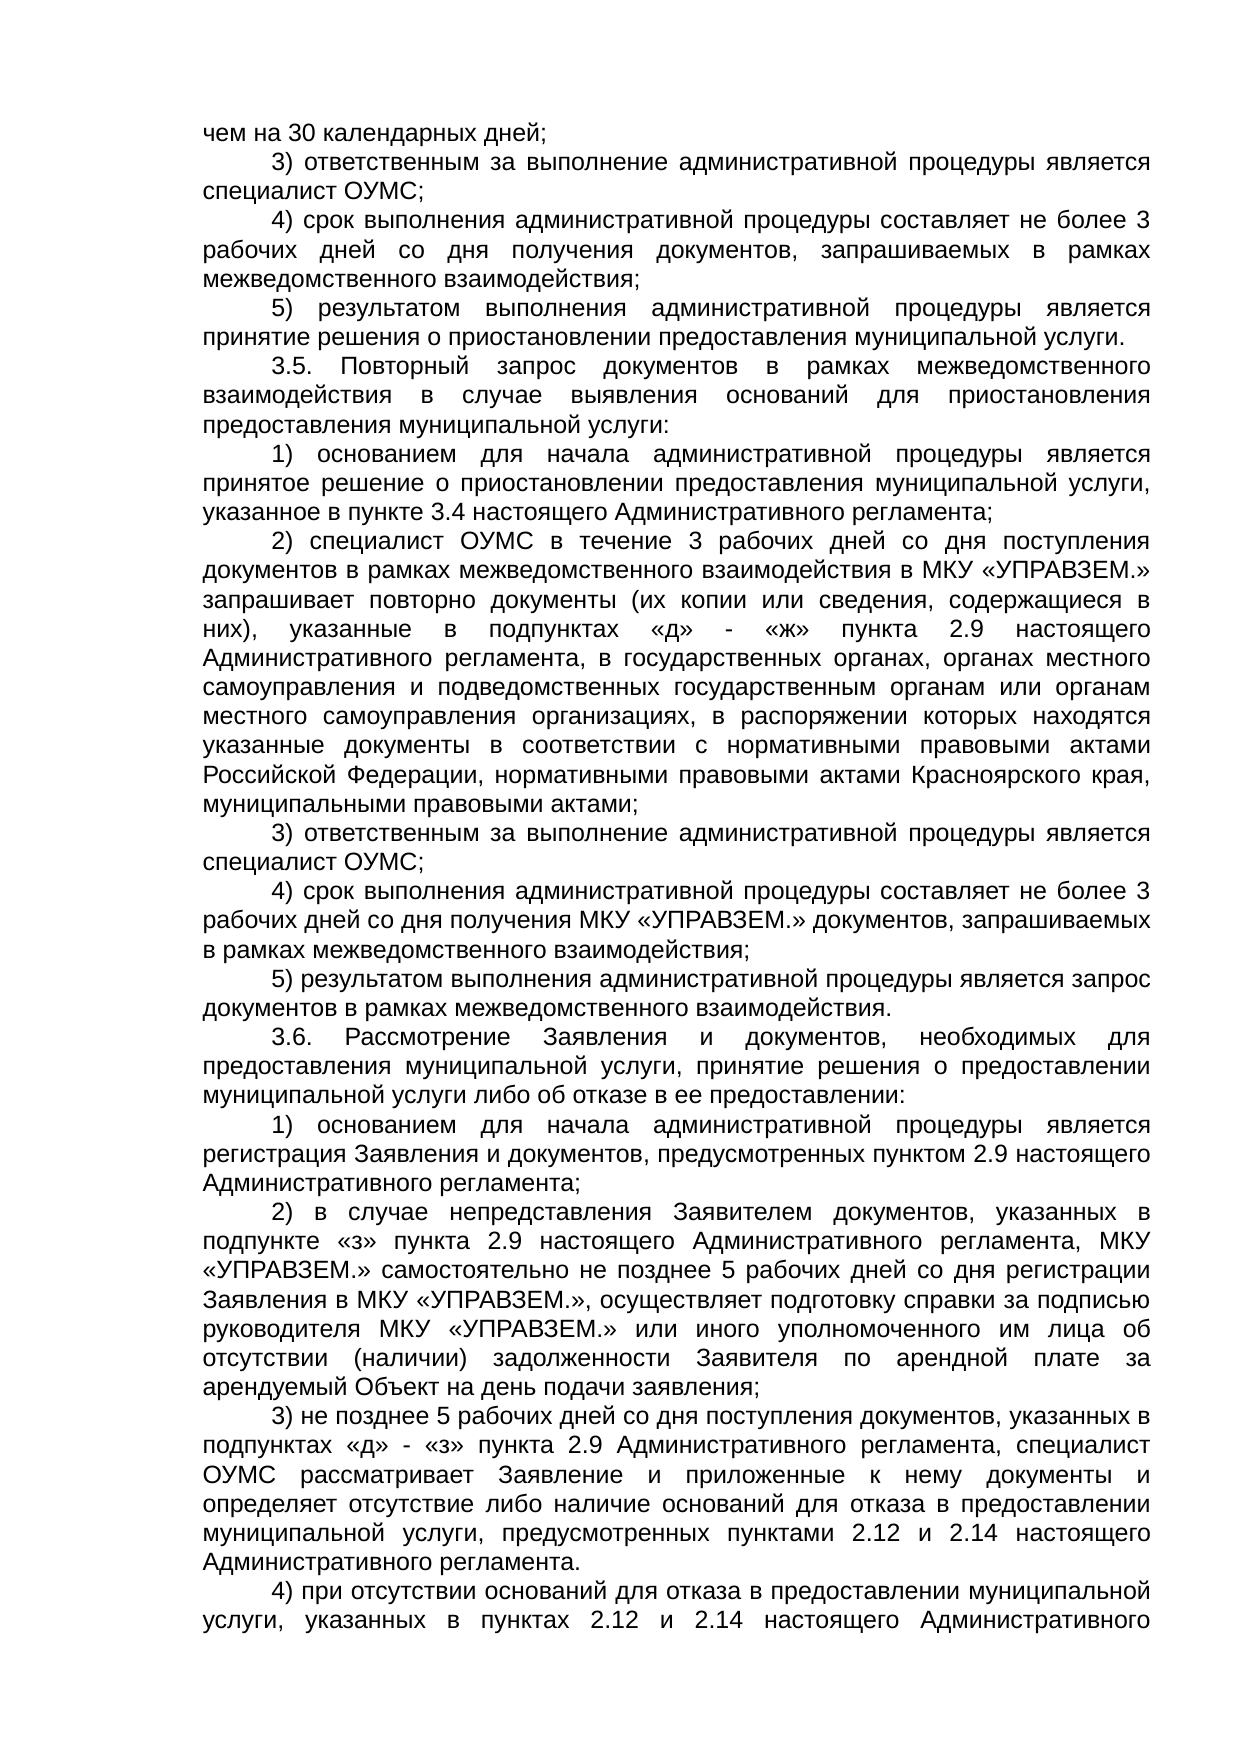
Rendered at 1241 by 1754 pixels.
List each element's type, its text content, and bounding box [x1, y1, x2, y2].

text 5) результатом выполнения административной процедуры является запрос документов в рамках межведомственного взаимодействия. [202, 964, 1152, 1022]
text 3.5. Повторный запрос документов в рамках межведомственного взаимодействия в случае выявления оснований для приостановления предоставления муниципальной услуги: [202, 351, 1152, 439]
text 3) ответственным за выполнение административной процедуры является специалист ОУМС; [202, 818, 1152, 876]
text 5) результатом выполнения административной процедуры является принятие решения о приостановлении предоставления муниципальной услуги. [202, 293, 1152, 351]
text 1) основанием для начала административной процедуры является принятое решение о приостановлении предоставления муниципальной услуги, указанное в пункте 3.4 настоящего Административного регламента; [202, 439, 1152, 526]
text 1) основанием для начала административной процедуры является регистрация Заявления и документов, предусмотренных пунктом 2.9 настоящего Административного регламента; [202, 1110, 1152, 1197]
text 3) ответственным за выполнение административной процедуры является специалист ОУМС; [202, 147, 1152, 206]
text 4) срок выполнения административной процедуры составляет не более 3 рабочих дней со дня получения МКУ «УПРАВЗЕМ.» документов, запрашиваемых в рамках межведомственного взаимодействия; [202, 876, 1152, 964]
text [202, 1576, 1152, 1635]
text 4) срок выполнения административной процедуры составляет не более 3 рабочих дней со дня получения документов, запрашиваемых в рамках межведомственного взаимодействия; [202, 206, 1152, 293]
text 3.6. Рассмотрение Заявления и документов, необходимых для предоставления муниципальной услуги, принятие решения о предоставлении муниципальной услуги либо об отказе в ее предоставлении: [202, 1022, 1152, 1110]
text 3) не позднее 5 рабочих дней со дня поступления документов, указанных в подпунктах «д» - «з» пункта 2.9 Административного регламента, специалист ОУМС рассматривает Заявление и приложенные к нему документы и определяет отсутствие либо наличие оснований для отказа в предоставлении муниципальной услуги, предусмотренных пунктами 2.12 и 2.14 настоящего Административного регламента. [202, 1401, 1152, 1576]
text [202, 118, 1152, 147]
text 2) специалист ОУМС в течение 3 рабочих дней со дня поступления документов в рамках межведомственного взаимодействия в МКУ «УПРАВЗЕМ.» запрашивает повторно документы (их копии или сведения, содержащиеся в них), указанные в подпунктах «д» - «ж» пункта 2.9 настоящего Административного регламента, в государственных органах, органах местного самоуправления и подведомственных государственным органам или органам местного самоуправления организациях, в распоряжении которых находятся указанные документы в соответствии с нормативными правовыми актами Российской Федерации, нормативными правовыми актами Красноярского края, муниципальными правовыми актами; [202, 526, 1152, 818]
text 2) в случае непредставления Заявителем документов, указанных в подпункте «з» пункта 2.9 настоящего Административного регламента, МКУ «УПРАВЗЕМ.» самостоятельно не позднее 5 рабочих дней со дня регистрации Заявления в МКУ «УПРАВЗЕМ.», осуществляет подготовку справки за подписью руководителя МКУ «УПРАВЗЕМ.» или иного уполномоченного им лица об отсутствии (наличии) задолженности Заявителя по арендной плате за арендуемый Объект на день подачи заявления; [202, 1197, 1152, 1401]
